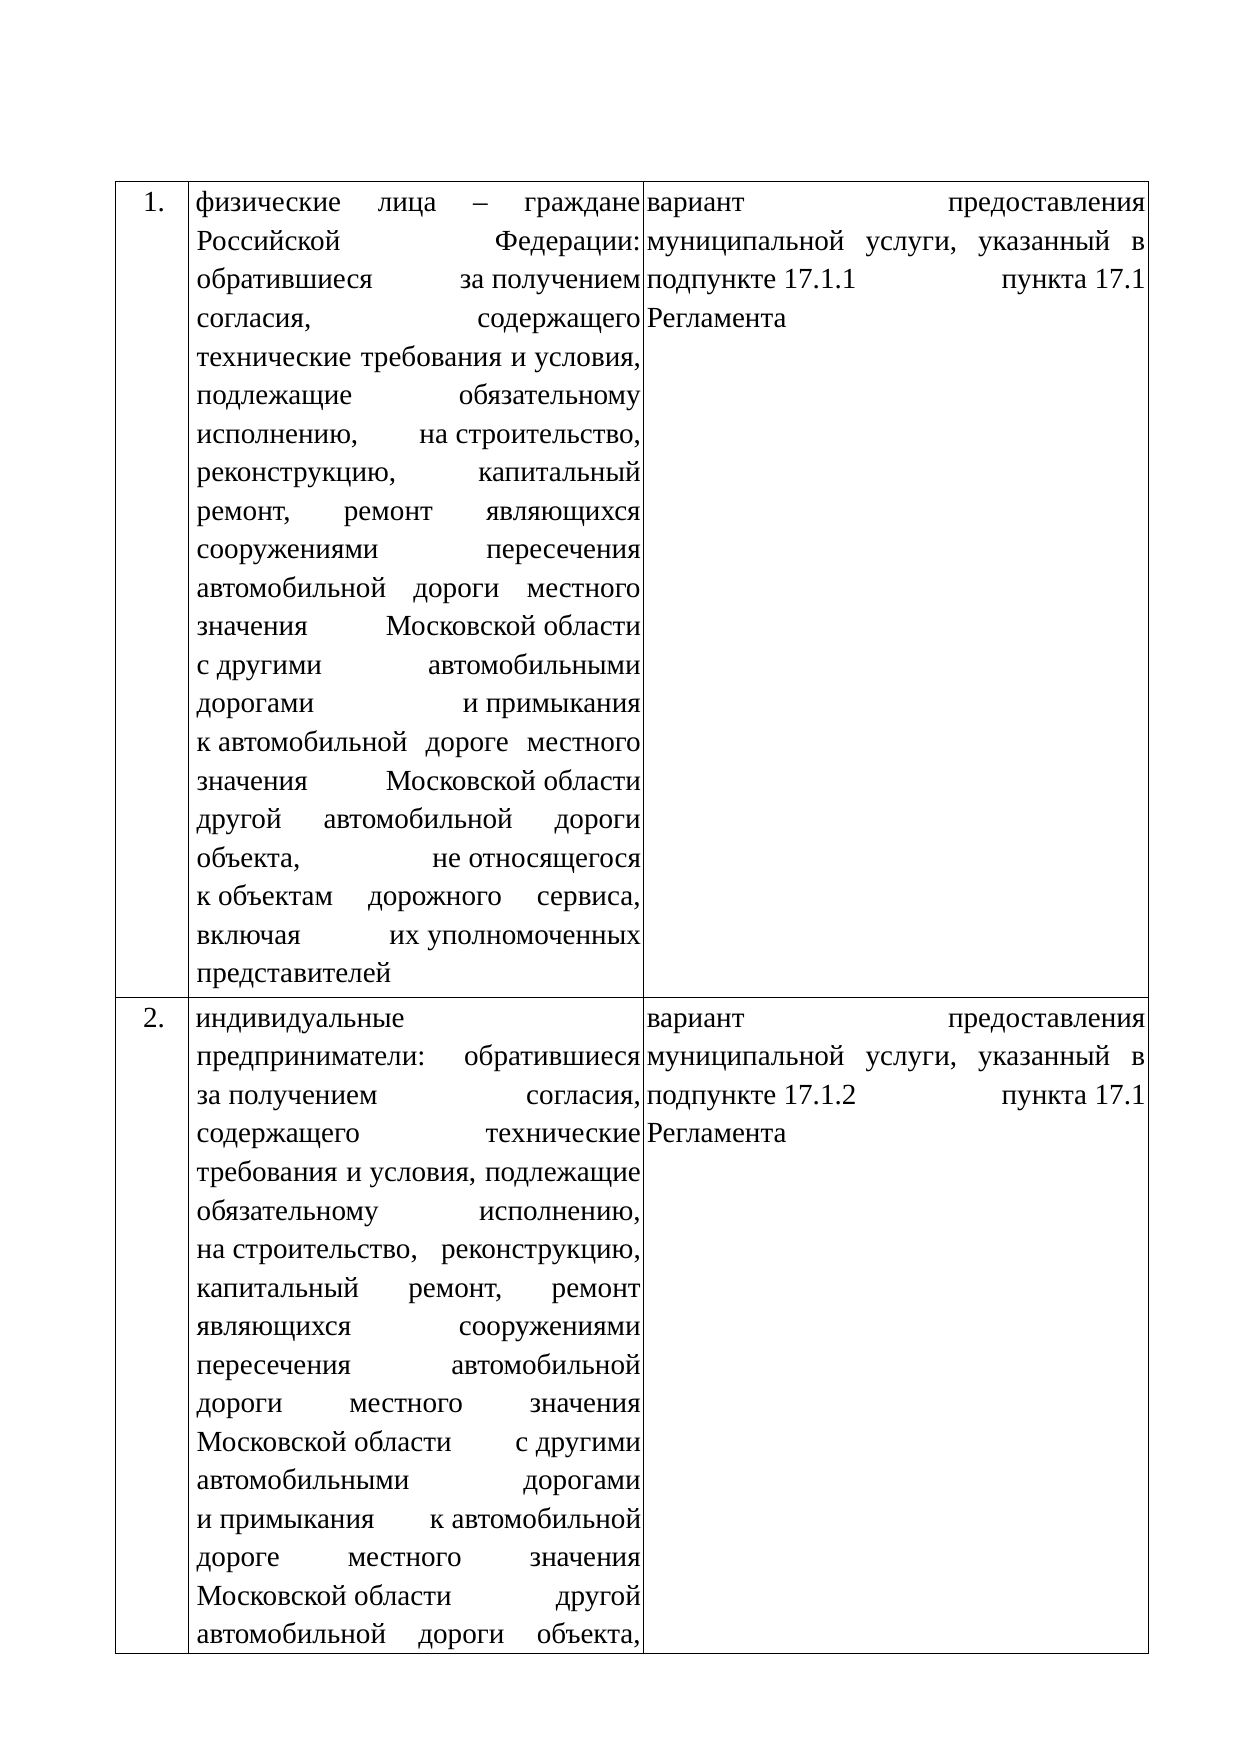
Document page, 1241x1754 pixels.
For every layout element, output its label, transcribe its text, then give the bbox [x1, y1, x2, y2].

table_header физические лица – граждане Российской Федерации: обратившиеся за получением согласия, содержащего технические требования и условия, подлежащие обязательному исполнению, на строительство, реконструкцию, капитальный ремонт, ремонт являющихся сооружениями пересечения автомобильной дороги местного значения Московской области с другими автомобильными дорогами и примыкания к автомобильной дороге местного значения Московской области другой автомобильной дороги объекта, не относящегося к объектам дорожного сервиса, включая их уполномоченных представителей [189, 182, 643, 996]
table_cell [189, 998, 643, 1653]
table_header 1. [116, 182, 188, 996]
table_header вариант предоставления муниципальной услуги, указанный в подпункте 17.1.1 пункта 17.1 Регламента [644, 182, 1148, 996]
table_cell 2. [116, 998, 188, 1653]
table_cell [644, 998, 1148, 1653]
